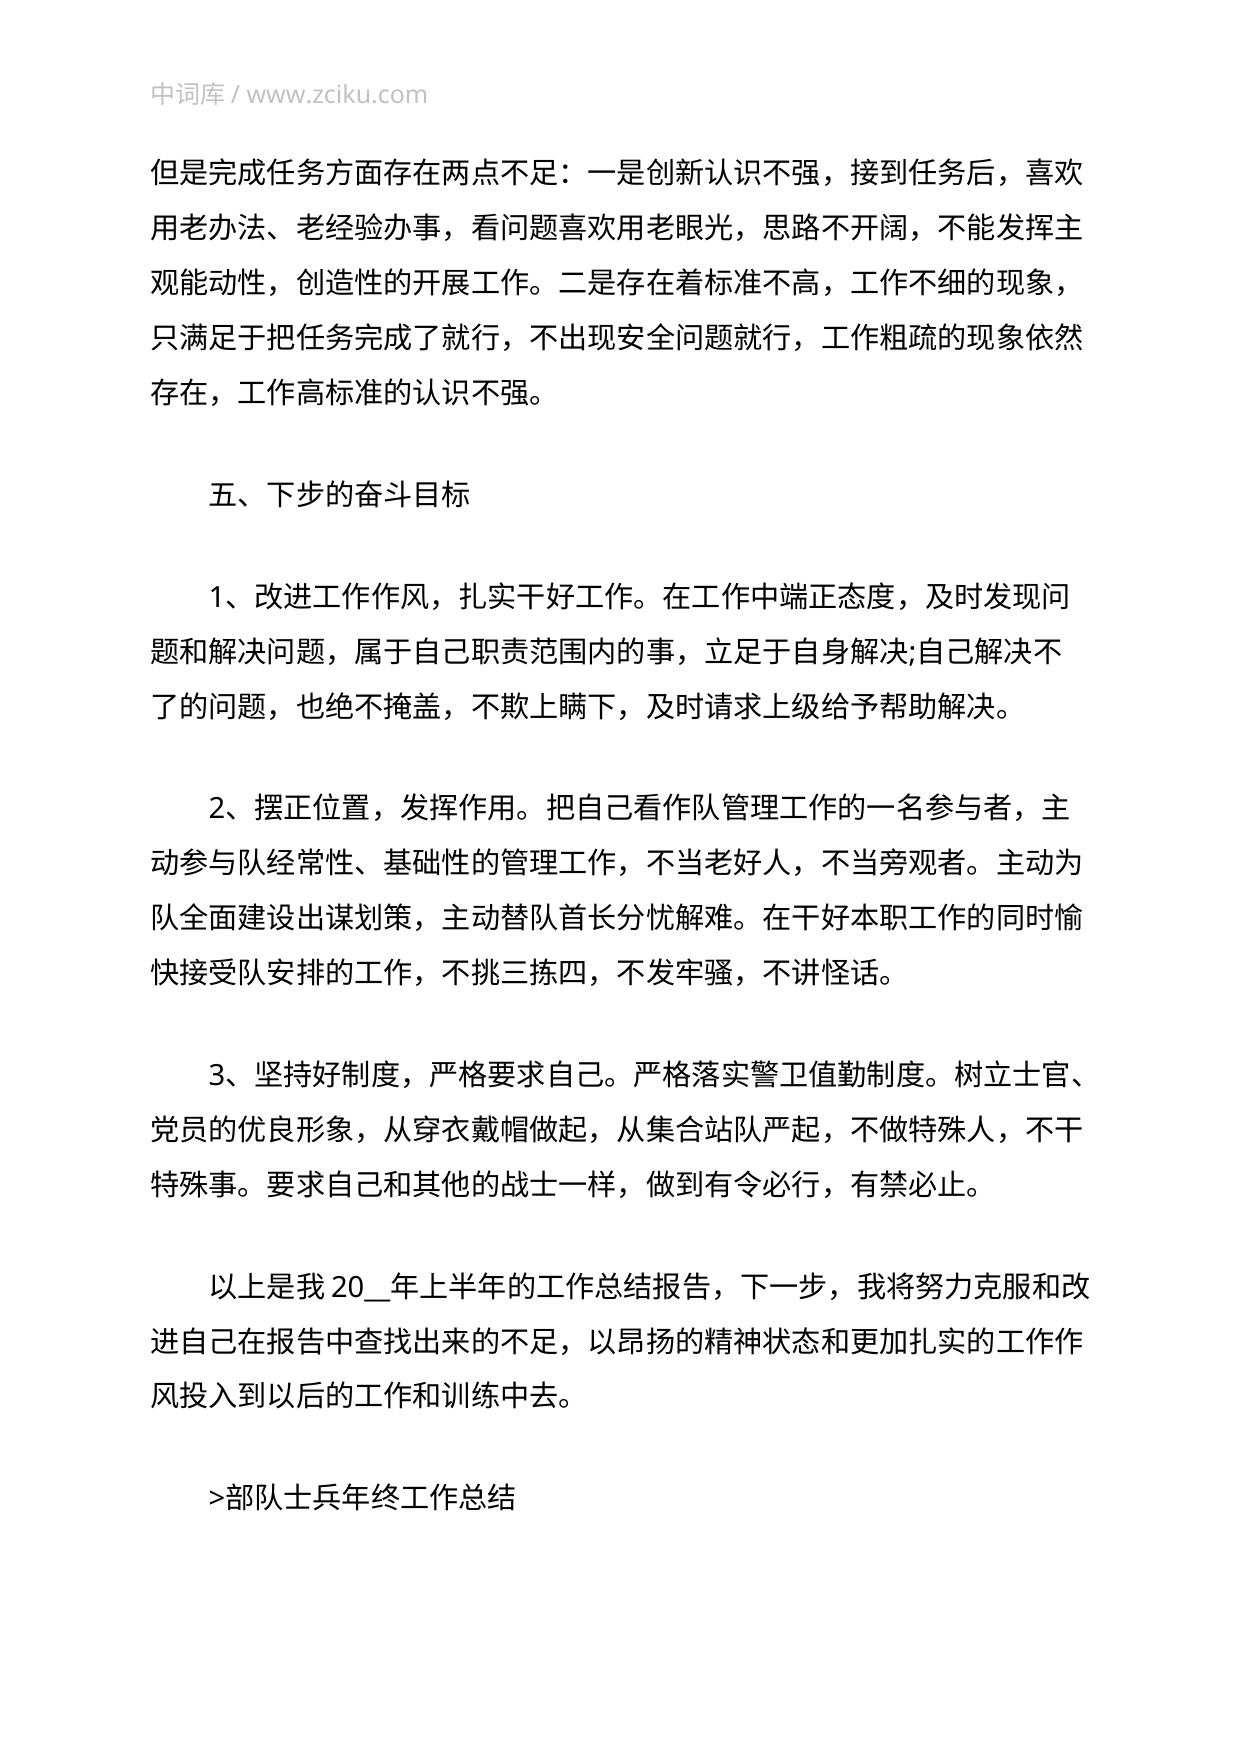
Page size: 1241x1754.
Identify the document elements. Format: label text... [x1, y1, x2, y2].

text 1、改进工作作风，扎实干好工作。在工作中端正态度，及时发现问题和解决问题，属于自己职责范围内的事，立足于自身解决;自己解决不了的问题，也绝不掩盖，不欺上瞒下，及时请求上级给予帮助解决。 [150, 573, 1090, 725]
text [150, 150, 1090, 412]
text >部队士兵年终工作总结 [150, 1475, 1090, 1517]
text 2、摆正位置，发挥作用。把自己看作队管理工作的一名参与者，主动参与队经常性、基础性的管理工作，不当老好人，不当旁观者。主动为队全面建设出谋划策，主动替队首长分忧解难。在干好本职工作的同时愉快接受队安排的工作，不挑三拣四，不发牢骚，不讲怪话。 [150, 785, 1090, 992]
text 3、坚持好制度，严格要求自己。严格落实警卫值勤制度。树立士官、党员的优良形象，从穿衣戴帽做起，从集合站队严起，不做特殊人，不干特殊事。要求自己和其他的战士一样，做到有令必行，有禁必止。 [150, 1051, 1090, 1204]
text 五、下步的奋斗目标 [150, 471, 1090, 514]
text 以上是我20__年上半年的工作总结报告，下一步，我将努力克服和改进自己在报告中查找出来的不足，以昂扬的精神状态和更加扎实的工作作风投入到以后的工作和训练中去。 [150, 1263, 1090, 1415]
